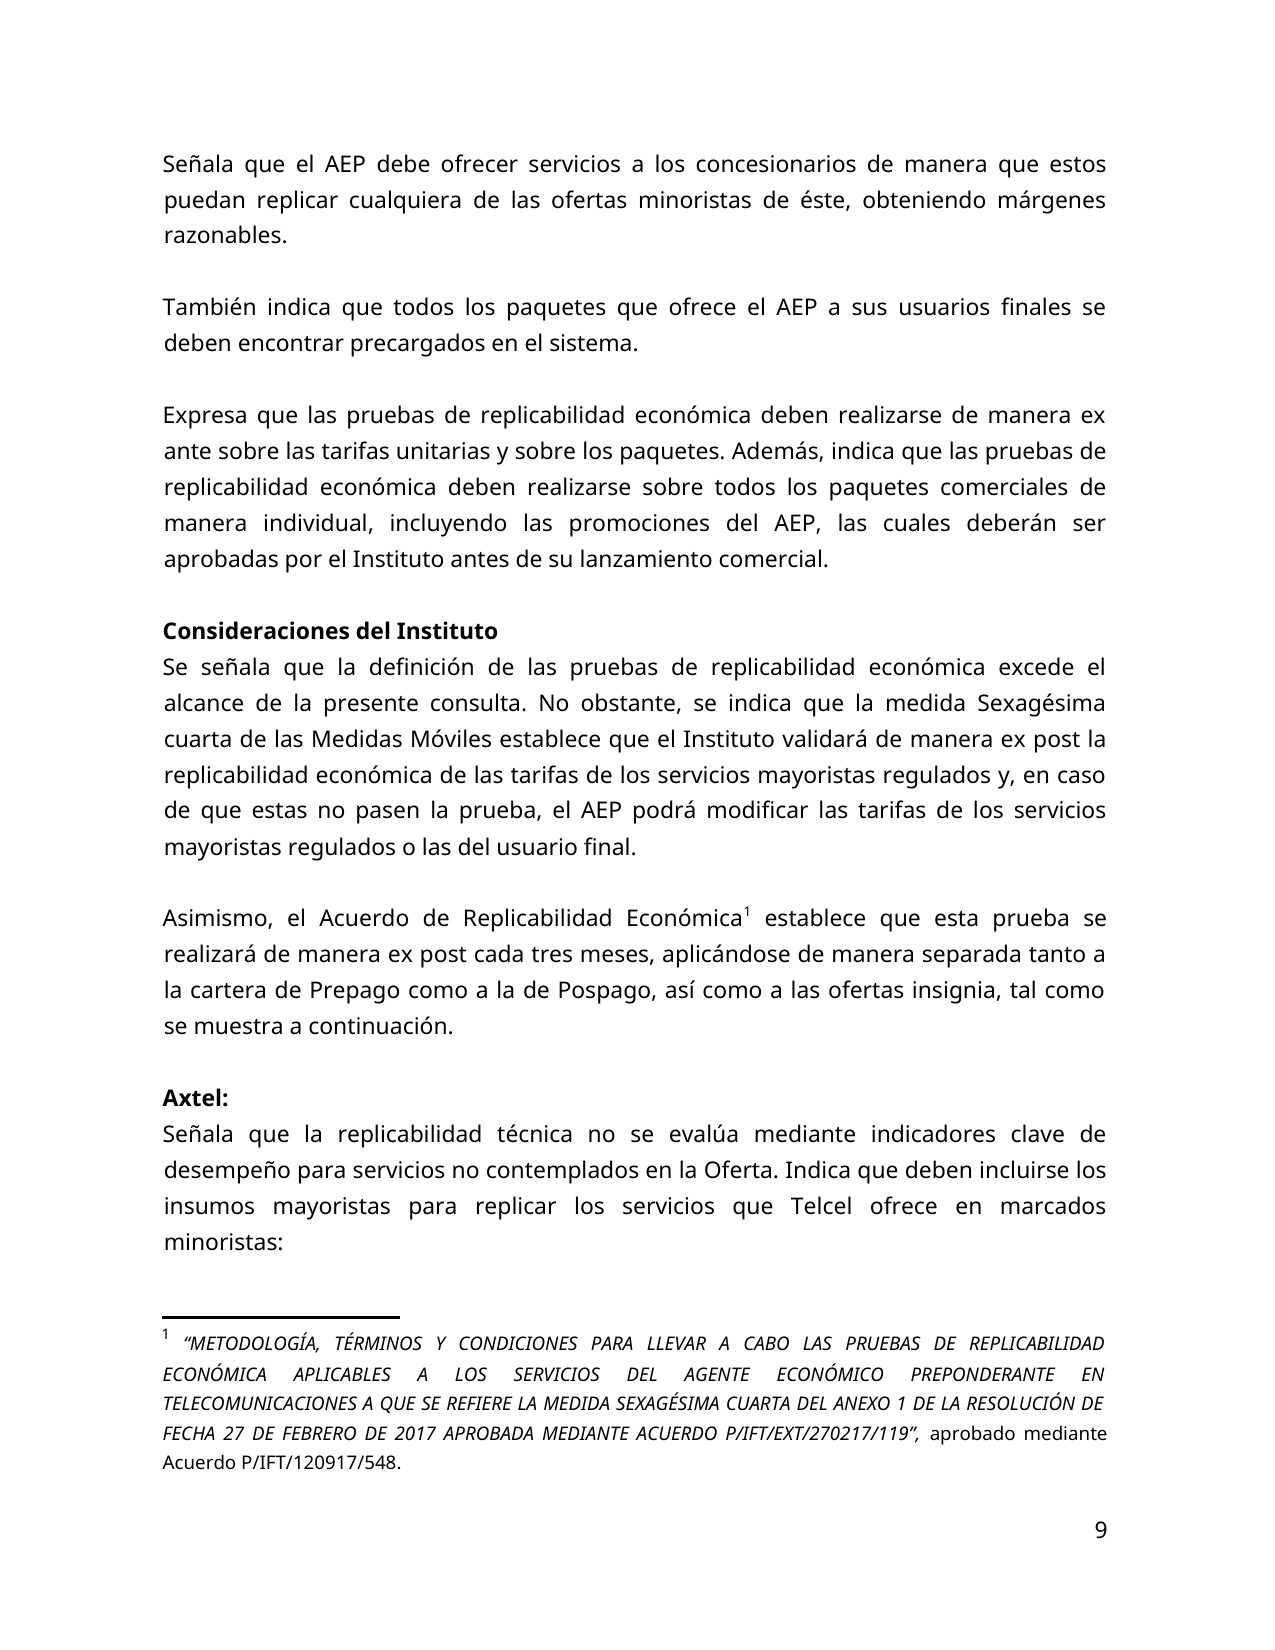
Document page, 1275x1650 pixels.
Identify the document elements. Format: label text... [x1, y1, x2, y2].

text También indica que todos los paquetes que ofrece el AEP a sus usuarios finales se deben encontrar precargados en el sistema. [162, 291, 1107, 358]
text Señala que el AEP debe ofrecer servicios a los concesionarios de manera que estos puedan replicar cualquiera de las ofertas minoristas de éste, obteniendo márgenes razonables. [162, 148, 1107, 251]
text Señala que la replicabilidad técnica no se evalúa mediante indicadores clave de desempeño para servicios no contemplados en la Oferta. Indica que deben incluirse los insumos mayoristas para replicar los servicios que Telcel ofrece en marcados minoristas: [162, 1118, 1107, 1257]
text Consideraciones del Instituto [162, 615, 1107, 646]
text Se señala que la definición de las pruebas de replicabilidad económica excede el alcance de la presente consulta. No obstante, se indica que la medida Sexagésima cuarta de las Medidas Móviles establece que el Instituto validará de manera ex post la replicabilidad económica de las tarifas de los servicios mayoristas regulados y, en caso de que estas no pasen la prueba, el AEP podrá modificar las tarifas de los servicios mayoristas regulados o las del usuario final. [162, 651, 1107, 862]
text Asimismo, el Acuerdo de Replicabilidad Económica establece que esta prueba se realizará de manera ex post cada tres meses, aplicándose de manera separada tanto a la cartera de Prepago como a la de Pospago, así como a las ofertas insignia, tal como se muestra a continuación. [162, 902, 1107, 1041]
text Axtel: [162, 1082, 1107, 1113]
text Expresa que las pruebas de replicabilidad económica deben realizarse de manera ex ante sobre las tarifas unitarias y sobre los paquetes. Además, indica que las pruebas de replicabilidad económica deben realizarse sobre todos los paquetes comerciales de manera individual, incluyendo las promociones del AEP, las cuales deberán ser aprobadas por el Instituto antes de su lanzamiento comercial. [162, 399, 1107, 574]
